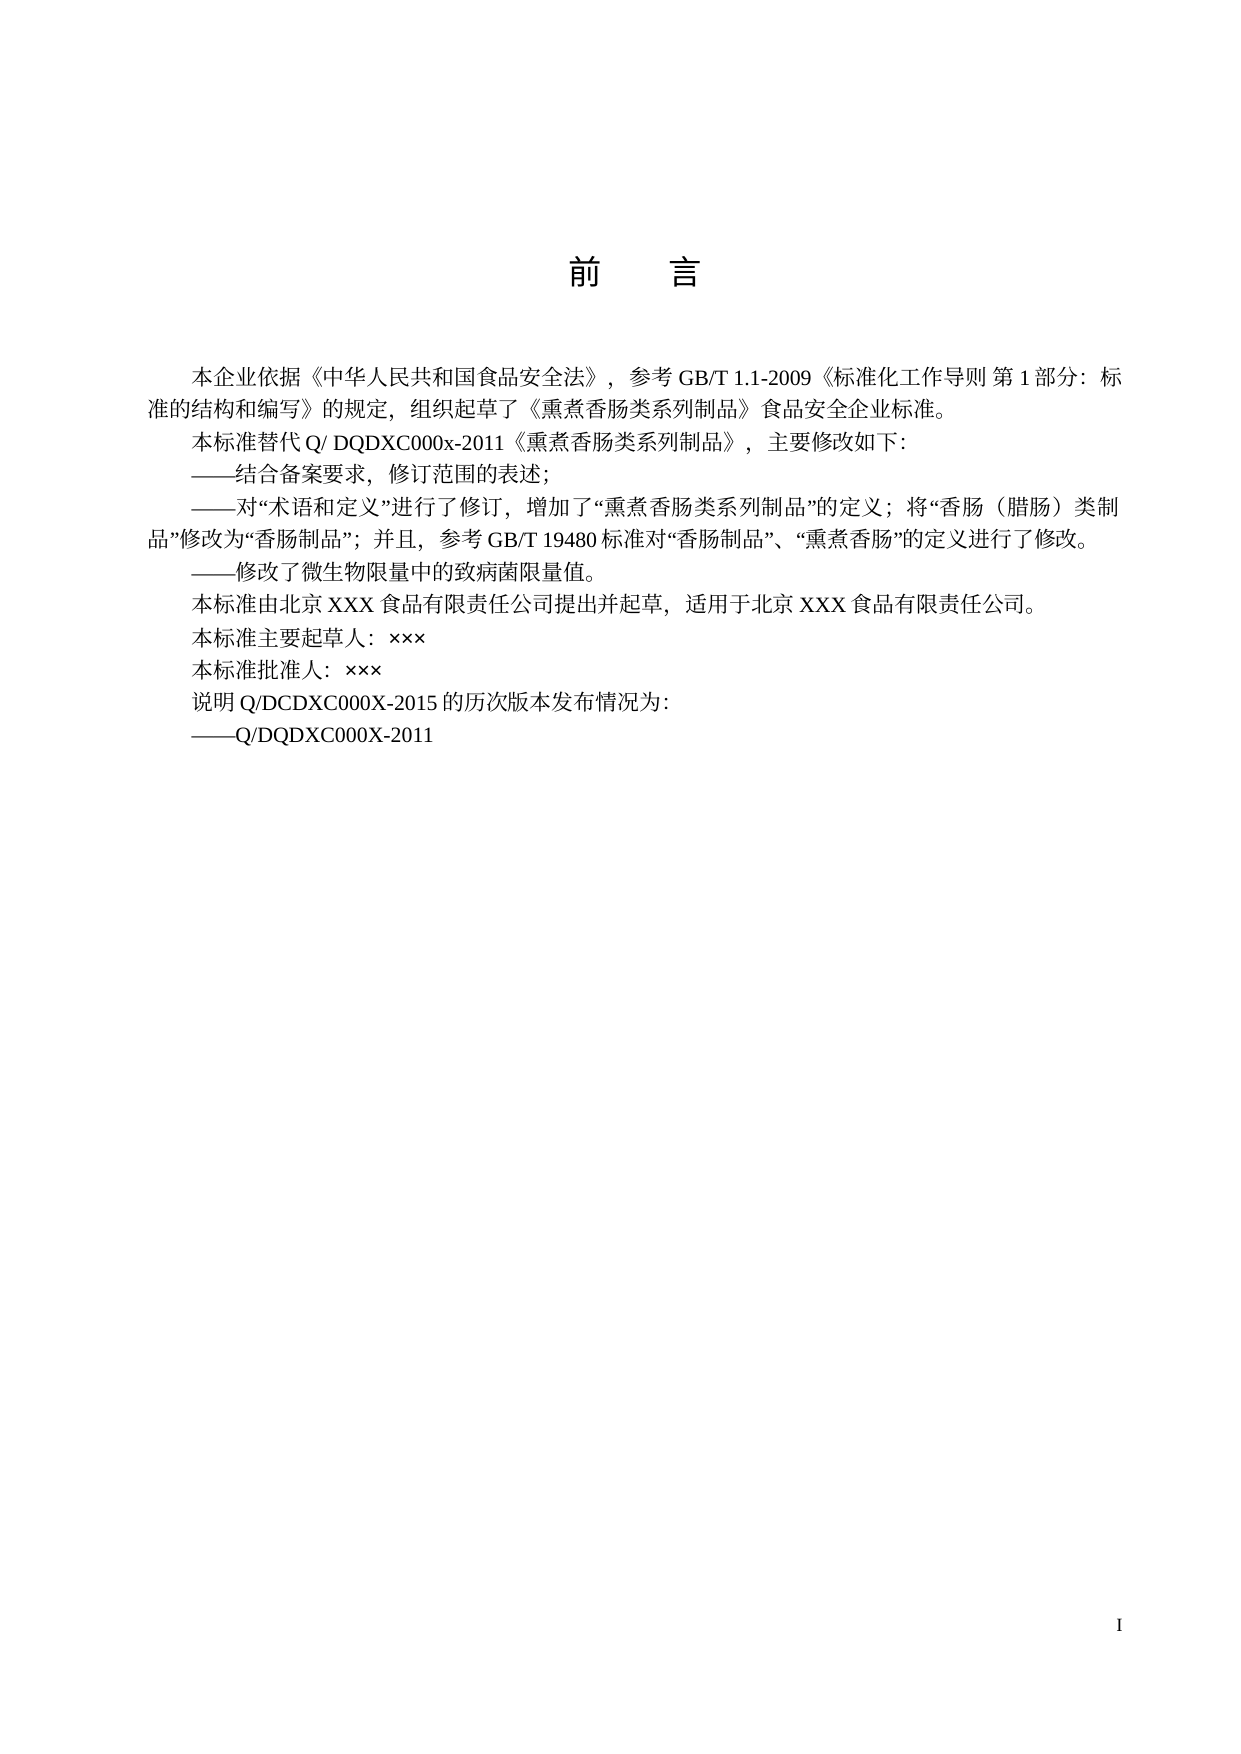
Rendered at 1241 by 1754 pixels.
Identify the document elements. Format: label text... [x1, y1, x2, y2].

text ——Q/DQDXC000X-2011 [148, 719, 1122, 751]
text ——修改了微生物限量中的致病菌限量值。 [148, 556, 1122, 589]
text ——对“术语和定义”进行了修订，增加了“熏煮香肠类系列制品”的定义；将“香肠（腊肠）类制品”修改为“香肠制品”；并且，参考GB/T 19480标准对“香肠制品”、“熏煮香肠”的定义进行了修改。 [148, 491, 1122, 556]
text 本标准替代Q/ DQDXC000x-2011《熏煮香肠类系列制品》，主要修改如下： [148, 426, 1122, 459]
text 本标准批准人：××× [148, 654, 1122, 686]
text ——结合备案要求，修订范围的表述； [148, 459, 1122, 491]
text 本标准由北京XXX食品有限责任公司提出并起草，适用于北京XXX食品有限责任公司。 [148, 589, 1122, 621]
text 本企业依据《中华人民共和国食品安全法》，参考GB/T 1.1-2009《标准化工作导则 第1部分：标准的结构和编写》的规定，组织起草了《熏煮香肠类系列制品》食品安全企业标准。 [148, 361, 1122, 426]
text 说明Q/DCDXC000X-2015的历次版本发布情况为： [148, 686, 1122, 719]
text 前 言 [148, 238, 1122, 303]
text 本标准主要起草人：××× [148, 621, 1122, 654]
